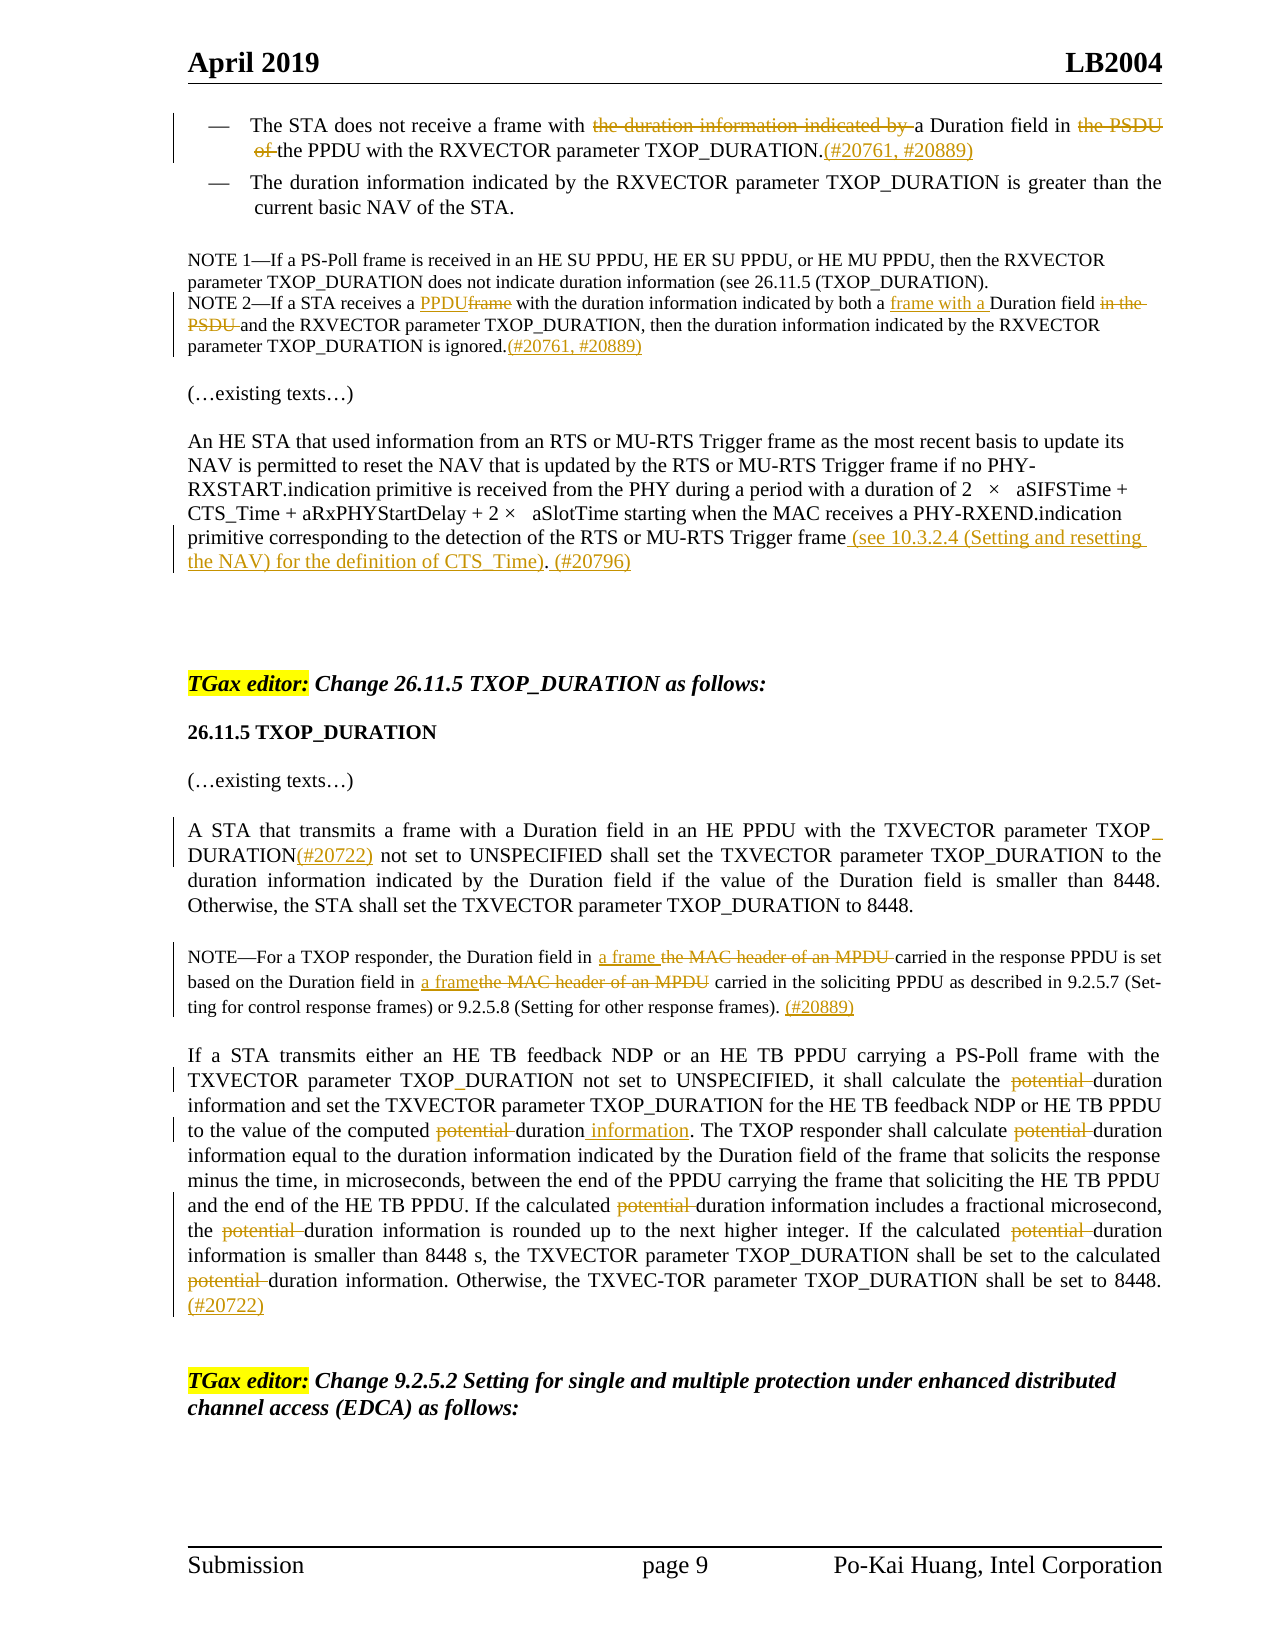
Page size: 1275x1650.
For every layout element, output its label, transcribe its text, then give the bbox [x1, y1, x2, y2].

text A STA that transmits a frame with a Duration field in an HE PPDU with the TXVECTOR parameter TXOPDURATION not set to UNSPECIFIED shall set the TXVECTOR parameter TXOP_DURATION to the duration information indicated by the Duration field if the value of the Duration field is smaller than 8448. Otherwise, the STA shall set the TXVECTOR parameter TXOP_DURATION to 8448. [187, 817, 1162, 917]
text NOTE 2—If a STA receives a with the duration information indicated by both a Duration field and the RXVECTOR parameter TXOP_DURATION, then the duration information indicated by the RXVECTOR parameter TXOP_DURATION is ignored. [187, 292, 1162, 357]
text An HE STA that used information from an RTS or MU-RTS Trigger frame as the most recent basis to update its NAV is permitted to reset the NAV that is updated by the RTS or MU-RTS Trigger frame if no PHY-RXSTART.indication primitive is received from the PHY during a period with a duration of 2×aSIFSTime + CTS_Time + aRxPHYStartDelay + 2 ×aSlotTime starting when the MAC receives a PHY-RXEND.indication primitive corresponding to the detection of the RTS or MU-RTS Trigger frame. [187, 429, 1162, 573]
list The duration information indicated by the RXVECTOR parameter TXOP_DURATION is greater than the current basic NAV of the STA. [208, 169, 1162, 219]
text NOTE 1—If a PS-Poll frame is received in an HE SU PPDU, HE ER SU PPDU, or HE MU PPDU, then the RXVECTOR parameter TXOP_DURATION does not indicate duration information (see 26.11.5 (TXOP_DURATION). [187, 249, 1162, 292]
text If a STA transmits either an HE TB feedback NDP or an HE TB PPDU carrying a PS-Poll frame with the TXVECTOR parameter TXOPDURATION not set to UNSPECIFIED, it shall calculate the duration information and set the TXVECTOR parameter TXOP_DURATION for the HE TB feedback NDP or HE TB PPDU to the value of the computed duration. The TXOP responder shall calculate duration information equal to the duration information indicated by the Duration field of the frame that solicits the response minus the time, in microseconds, between the end of the PPDU carrying the frame that soliciting the HE TB PPDU and the end of the HE TB PPDU. If the calculated duration information includes a fractional microsecond, the duration information is rounded up to the next higher integer. If the calculated duration information is smaller than 8448 s, the TXVECTOR parameter TXOP_DURATION shall be set to the calculated duration information. Otherwise, the TXVEC-TOR parameter TXOP_DURATION shall be set to 8448. [187, 1042, 1162, 1317]
text NOTE—For a TXOP responder, the Duration field in carried in the response PPDU is set based on the Duration field in carried in the soliciting PPDU as described in 9.2.5.7 (Set-ting for control response frames) or 9.2.5.8 (Setting for other response frames). [187, 942, 1162, 1017]
list The STA does not receive a frame with a Duration field in the PPDU with the RXVECTOR parameter TXOP_DURATION. [208, 112, 1162, 162]
text (…existing texts…) [187, 768, 1162, 792]
text 26.11.5 TXOP_DURATION [187, 720, 1162, 744]
text TGax editor: Change 26.11.5 TXOP_DURATION as follows: [309, 670, 1162, 696]
text TGax editor: Change 9.2.5.2 Setting for single and multiple protection under enhanced distributed channel access (EDCA) as follows: [187, 1367, 1162, 1420]
text (…existing texts…) [187, 381, 1162, 405]
